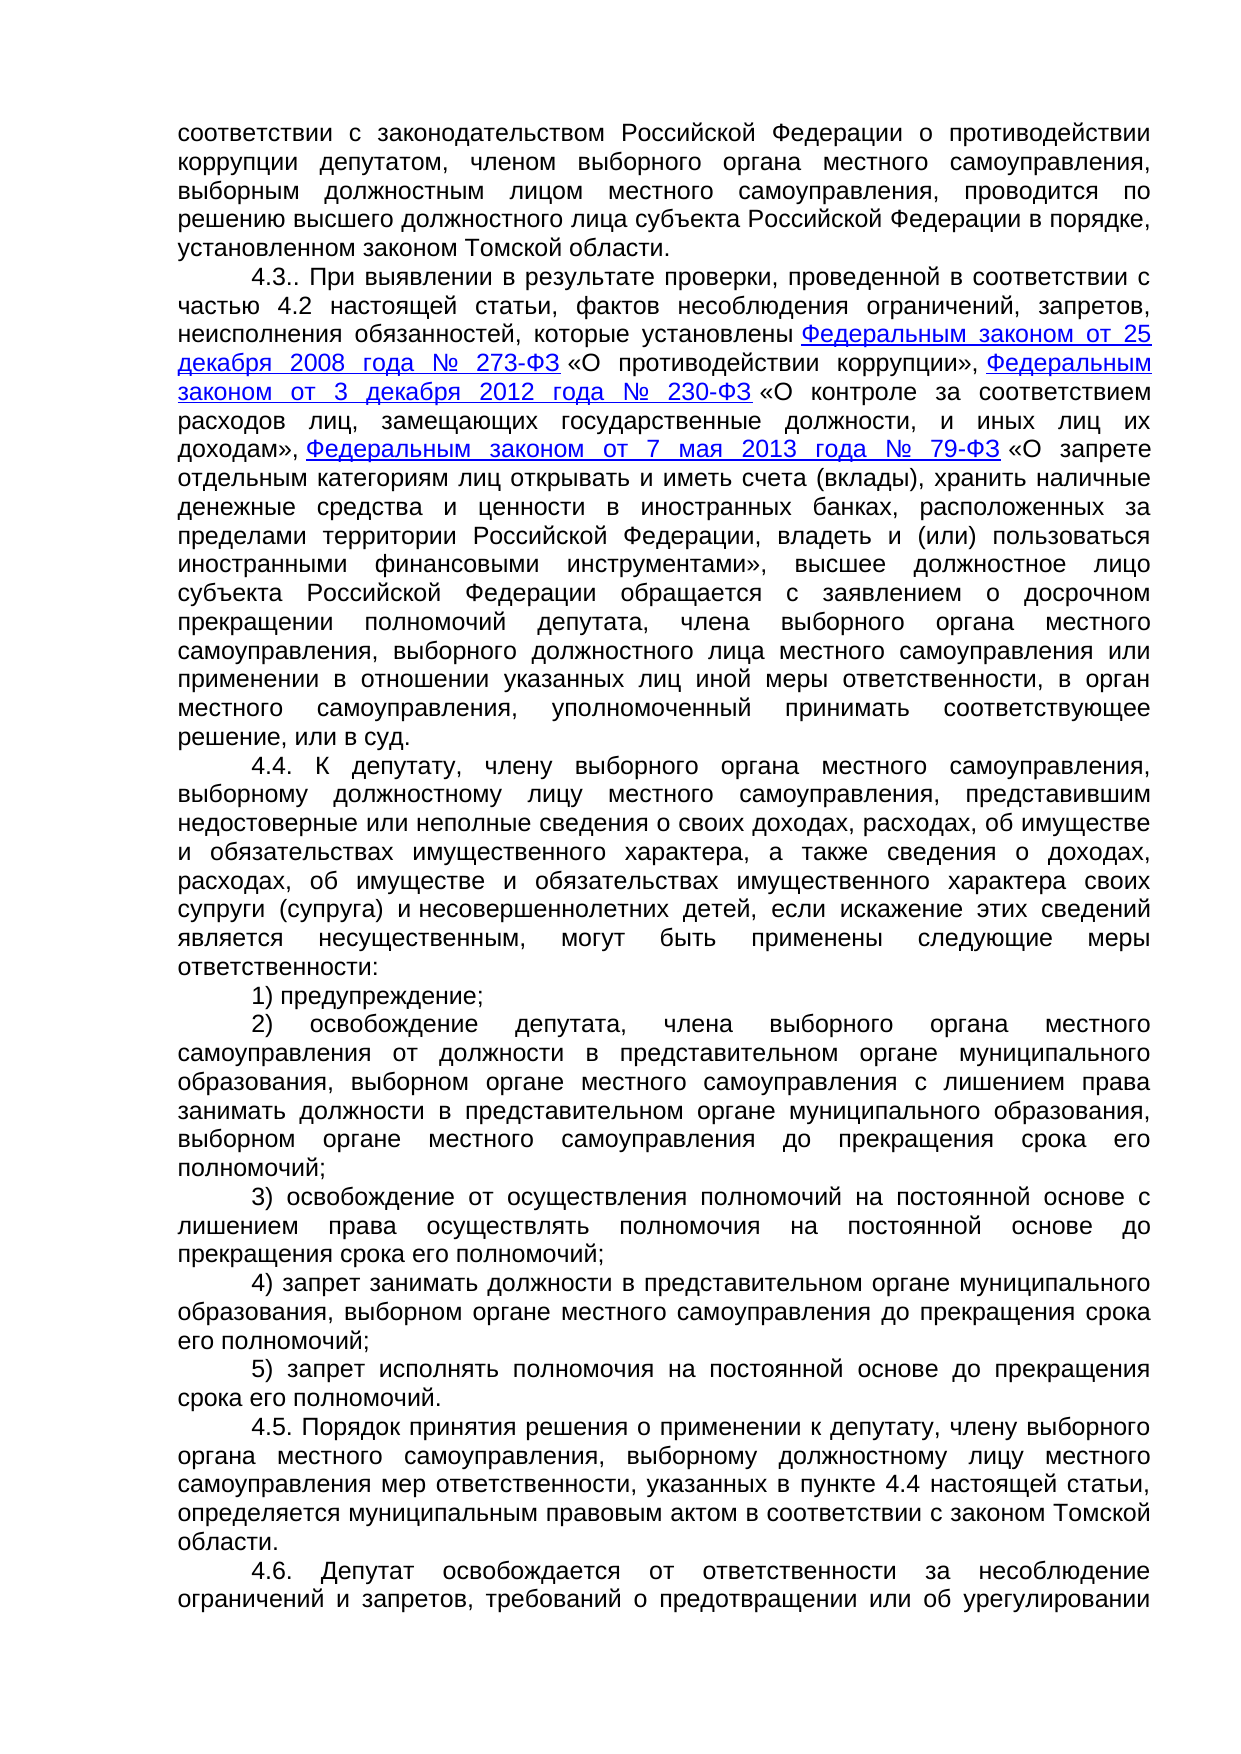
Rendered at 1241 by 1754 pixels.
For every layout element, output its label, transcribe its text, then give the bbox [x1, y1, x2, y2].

text 1) предупреждение; [177, 981, 1152, 1009]
text 4.5. Порядок принятия решения о применении к депутату, члену выборного органа местного самоуправления, выборному должностному лицу местного самоуправления мер ответственности, указанных в пункте 4.4 настоящей статьи, определяется муниципальным правовым актом в соответствии с законом Томской области. [177, 1412, 1152, 1556]
text 5) запрет исполнять полномочия на постоянной основе до прекращения срока его полномочий. [177, 1354, 1152, 1412]
text 4.4. К депутату, члену выборного органа местного самоуправления, выборному должностному лицу местного самоуправления, представившим недостоверные или неполные сведения о своих доходах, расходах, об имуществе и обязательствах имущественного характера, а также сведения о доходах, расходах, об имуществе и обязательствах имущественного характера своих супруги (супруга) и несовершеннолетних детей, если искажение этих сведений является несущественным, могут быть применены следующие меры ответственности: [177, 751, 1152, 981]
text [177, 1556, 1152, 1613]
text 3) освобождение от осуществления полномочий на постоянной основе с лишением права осуществлять полномочия на постоянной основе до прекращения срока его полномочий; [177, 1182, 1152, 1268]
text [177, 118, 1152, 262]
text 2) освобождение депутата, члена выборного органа местного самоуправления от должности в представительном органе муниципального образования, выборном органе местного самоуправления с лишением права занимать должности в представительном органе муниципального образования, выборном органе местного самоуправления до прекращения срока его полномочий; [177, 1009, 1152, 1182]
text 4) запрет занимать должности в представительном органе муниципального образования, выборном органе местного самоуправления до прекращения срока его полномочий; [177, 1268, 1152, 1354]
text 4.3.. При выявлении в результате проверки, проведенной в соответствии с частью 4.2 настоящей статьи, фактов несоблюдения ограничений, запретов, неисполнения обязанностей, которые установлены Федеральным законом от 25 декабря 2008 года № 273-ФЗ «О противодействии коррупции», Федеральным законом от 3 декабря 2012 года № 230-ФЗ «О контроле за соответствием расходов лиц, замещающих государственные должности, и иных лиц их доходам», Федеральным законом от 7 мая 2013 года № 79-ФЗ «О запрете отдельным категориям лиц открывать и иметь счета (вклады), хранить наличные денежные средства и ценности в иностранных банках, расположенных за пределами территории Российской Федерации, владеть и (или) пользоваться иностранными финансовыми инструментами», высшее должностное лицо субъекта Российской Федерации обращается с заявлением о досрочном прекращении полномочий депутата, члена выборного органа местного самоуправления, выборного должностного лица местного самоуправления или применении в отношении указанных лиц иной меры ответственности, в орган местного самоуправления, уполномоченный принимать соответствующее решение, или в суд. [177, 262, 1152, 751]
